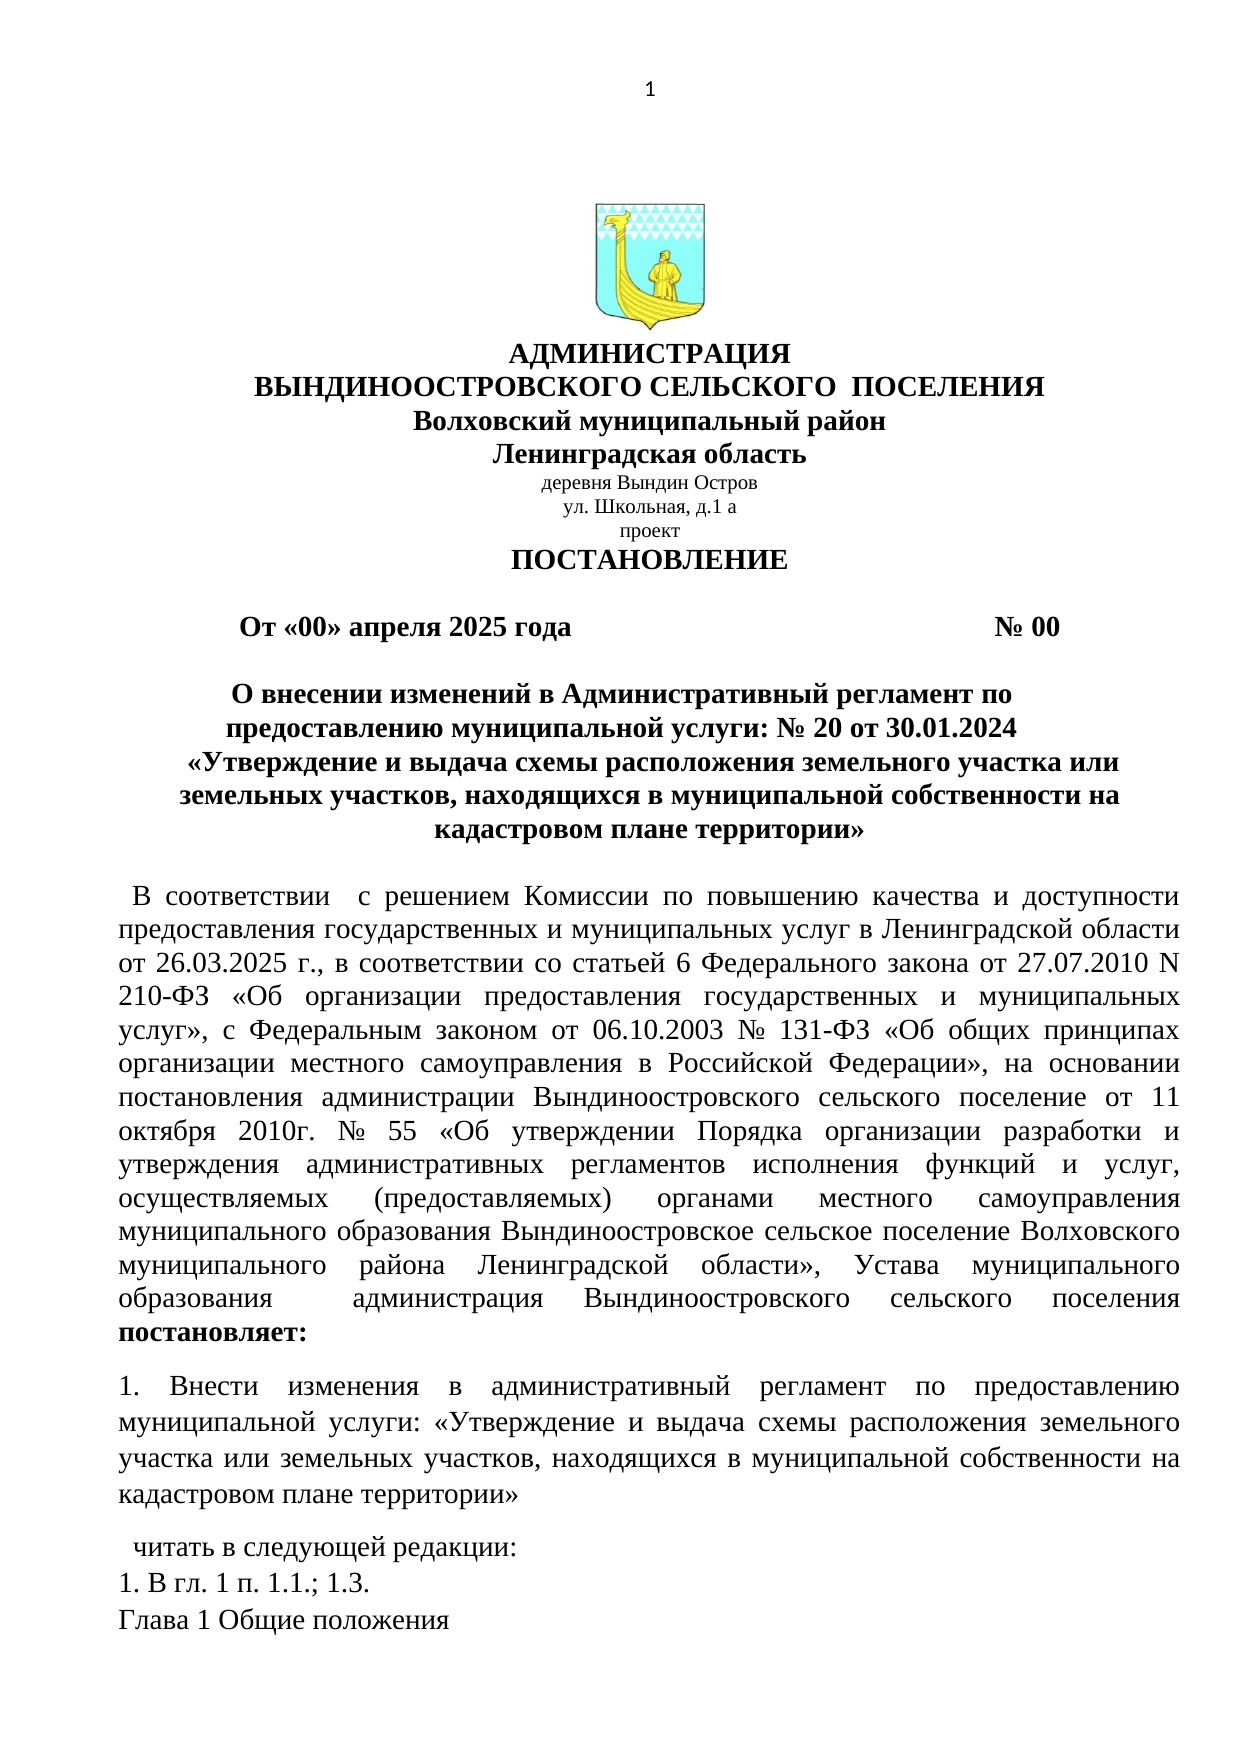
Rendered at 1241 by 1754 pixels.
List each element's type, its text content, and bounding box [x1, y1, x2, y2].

text АДМИНИСТРАЦИЯ [118, 336, 1181, 369]
text ул. Школьная, д.1 а [118, 494, 1181, 518]
text Глава 1 Общие положения [118, 1602, 1181, 1635]
text От «00» апреля 2025 года № 00 [118, 609, 1181, 643]
text деревня Вындин Остров [118, 470, 1181, 494]
text «Утверждение и выдача схемы расположения земельного участка или земельных участков, находящихся в муниципальной собственности на кадастровом плане территории» [118, 744, 1181, 844]
picture [587, 197, 713, 336]
text ВЫНДИНООСТРОВСКОГО СЕЛЬСКОГО ПОСЕЛЕНИЯ [118, 369, 1181, 403]
text Волховский муниципальный район [118, 403, 1181, 437]
text О внесении изменений в Административный регламент по [62, 677, 1181, 710]
text ПОСТАНОВЛЕНИЕ [118, 542, 1181, 576]
text предоставлению муниципальной услуги: № 20 от 30.01.2024 [62, 710, 1181, 744]
text Ленинградская область [118, 437, 1181, 470]
text читать в следующей редакции: [118, 1529, 1181, 1563]
text 1. Внести изменения в административный регламент по предоставлению муниципальной услуги: «Утверждение и выдача схемы расположения земельного участка или земельных участков, находящихся в муниципальной собственности на кадастровом плане территории» [118, 1368, 1181, 1510]
text 1. В гл. 1 п. 1.1.; 1.3. [118, 1566, 1181, 1599]
text проект [118, 518, 1181, 542]
text В соответствии с решением Комиссии по повышению качества и доступности предоставления государственных и муниципальных услуг в Ленинградской области от 26.03.2025 г., в соответствии со статьей 6 Федерального закона от 27.07.2010 N 210-ФЗ «Об организации предоставления государственных и муниципальных услуг», с Федеральным законом от 06.10.2003 № 131-ФЗ «Об общих принципах организации местного самоуправления в Российской Федерации», на основании постановления администрации Вындиноостровского сельского поселение от 11 октября 2010г. № 55 «Об утверждении Порядка организации разработки и утверждения административных регламентов исполнения функций и услуг, осуществляемых (предоставляемых) органами местного самоуправления муниципального образования Вындиноостровское сельское поселение Волховского муниципального района Ленинградской области», Устава муниципального образования администрация Вындиноостровского сельского поселения постановляет: [118, 878, 1181, 1347]
